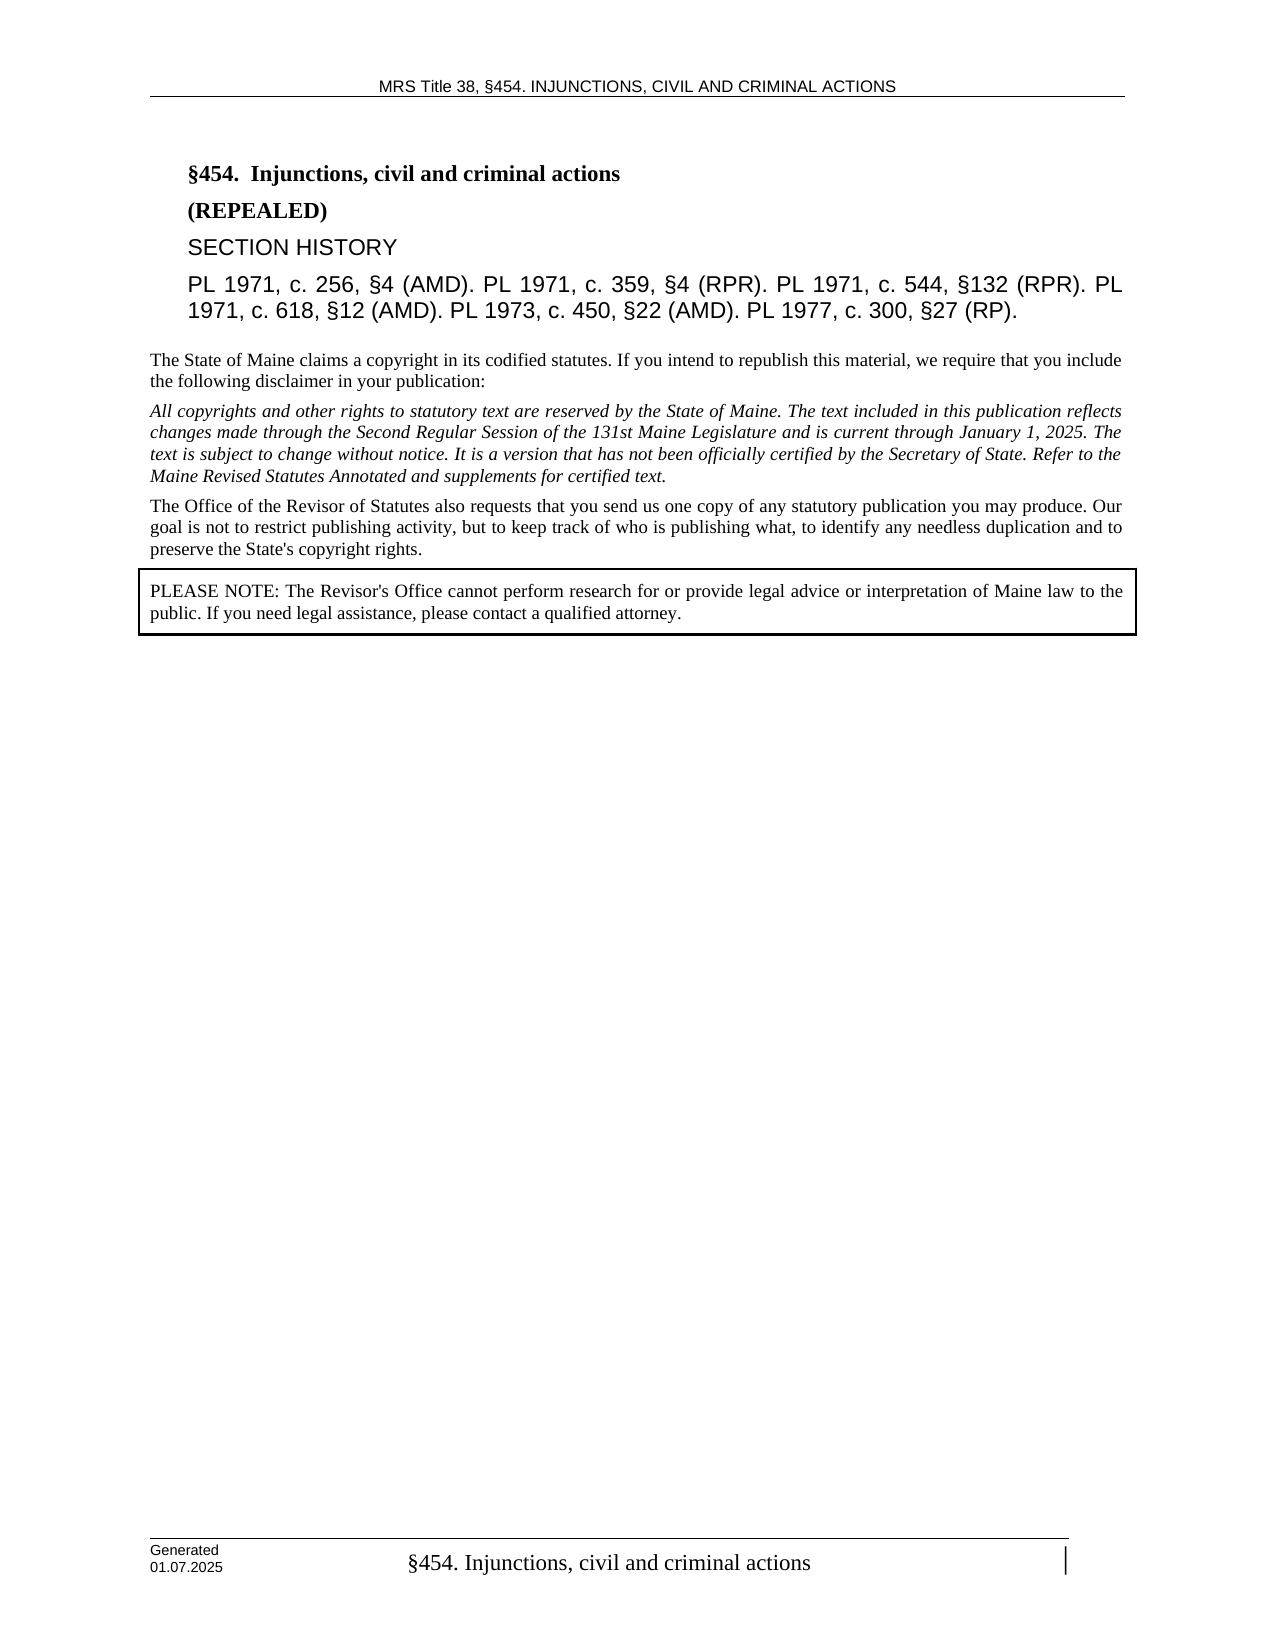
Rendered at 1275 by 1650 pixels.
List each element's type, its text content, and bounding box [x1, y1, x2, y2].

text All copyrights and other rights to statutory text are reserved by the State of Maine. The text included in this publication reflects changes made through the Second Regular Session of the 131st Maine Legislature and is current through January 1, 2025 . The text is subject to change without notice. It is a version that has not been officially certified by the Secretary of State. Refer to the Maine Revised Statutes Annotated and supplements for certified text. [150, 400, 1125, 486]
text The Office of the Revisor of Statutes also requests that you send us one copy of any statutory publication you may produce. Our goal is not to restrict publishing activity, but to keep track of who is publishing what, to identify any needless duplication and to preserve the State's copyright rights. [150, 494, 1125, 559]
text The State of Maine claims a copyright in its codified statutes. If you intend to republish this material, we require that you include the following disclaimer in your publication: [150, 348, 1125, 392]
text SECTION HISTORY [187, 234, 1125, 260]
text PLEASE NOTE: The Revisor's Office cannot perform research for or provide legal advice or interpretation of Maine law to the public. If you need legal assistance, please contact a qualified attorney. [140, 570, 1135, 633]
text PL 1971, c. 256, §4 (AMD). PL 1971, c. 359, §4 (RPR). PL 1971, c. 544, §132 (RPR). PL 1971, c. 618, §12 (AMD). PL 1973, c. 450, §22 (AMD). PL 1977, c. 300, §27 (RP). [187, 271, 1125, 323]
text (REPEALED) [187, 197, 1125, 223]
text §454. Injunctions, civil and criminal actions [187, 160, 1125, 187]
